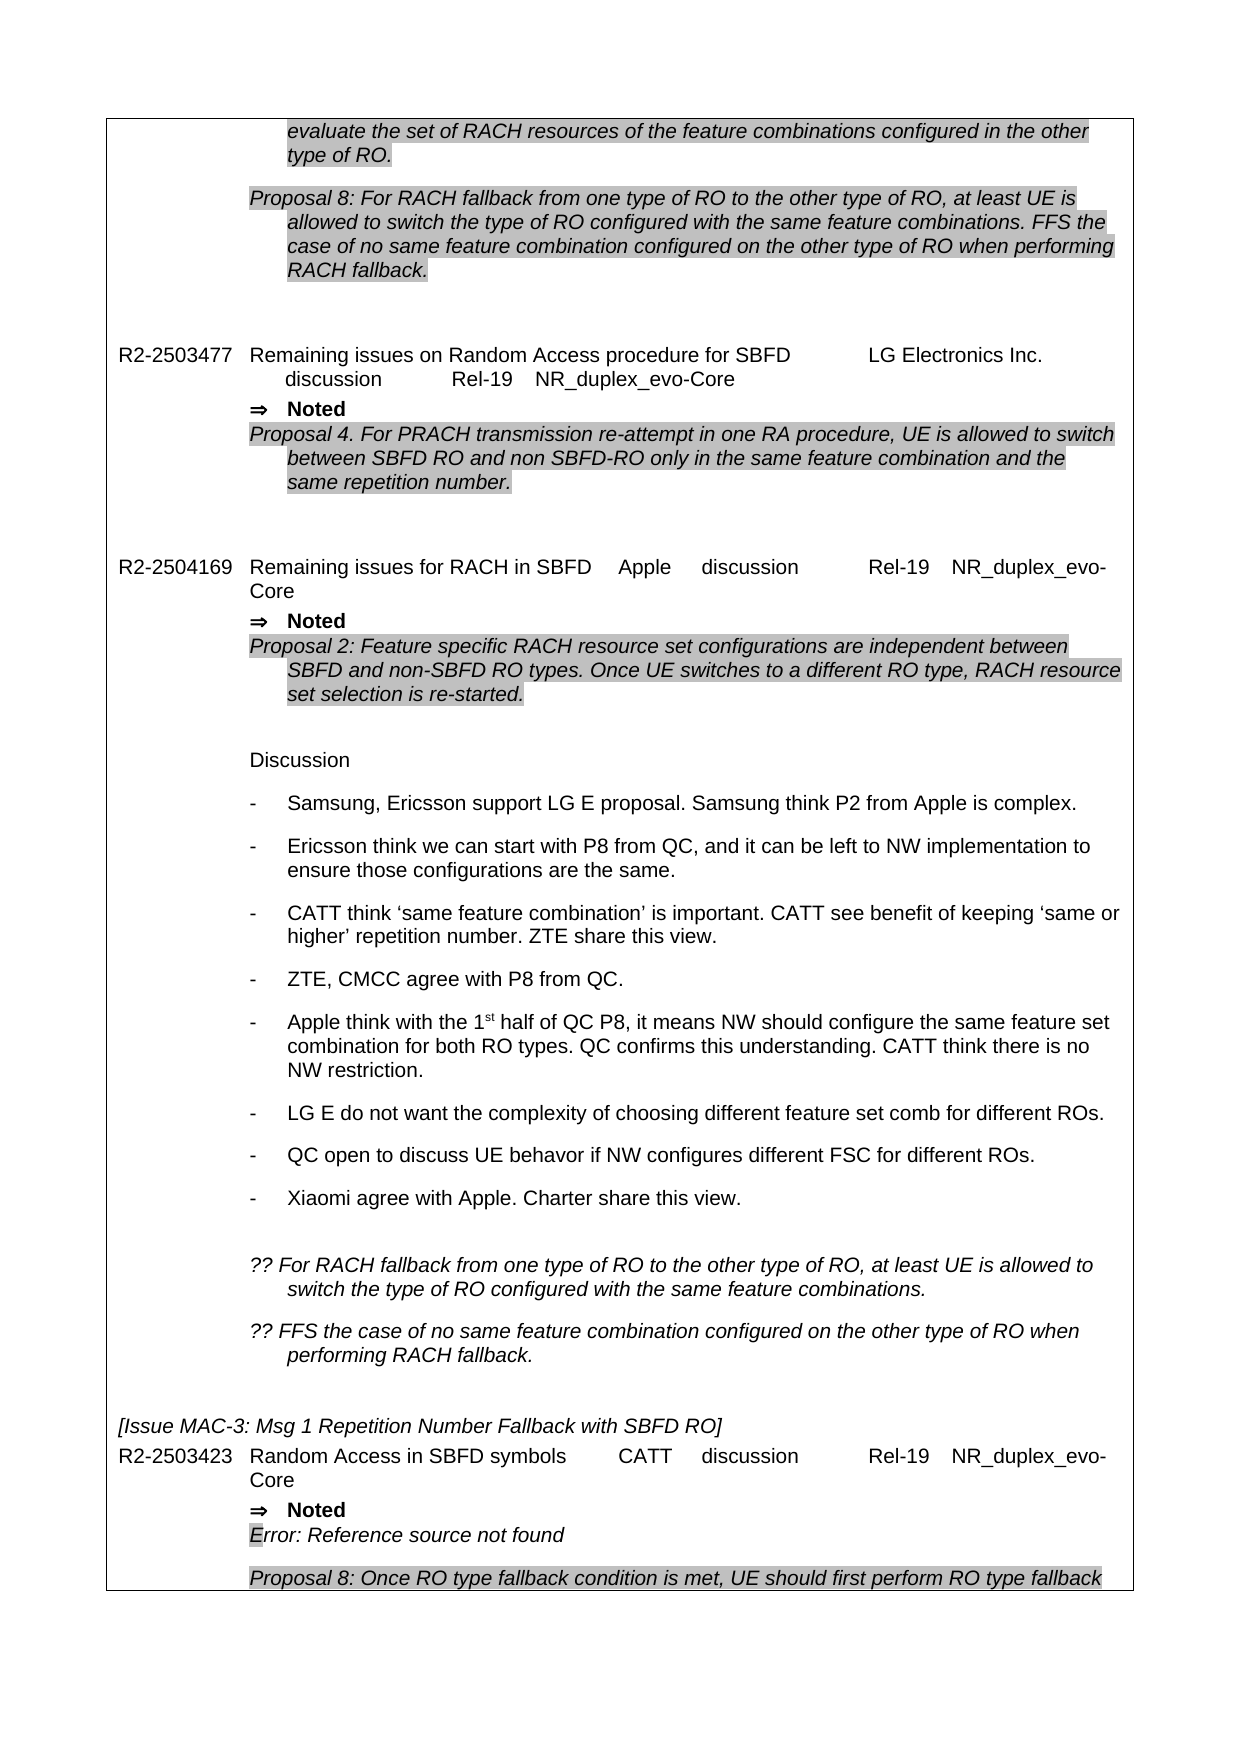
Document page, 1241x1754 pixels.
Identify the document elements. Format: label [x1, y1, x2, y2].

table_header [107, 119, 1133, 1589]
